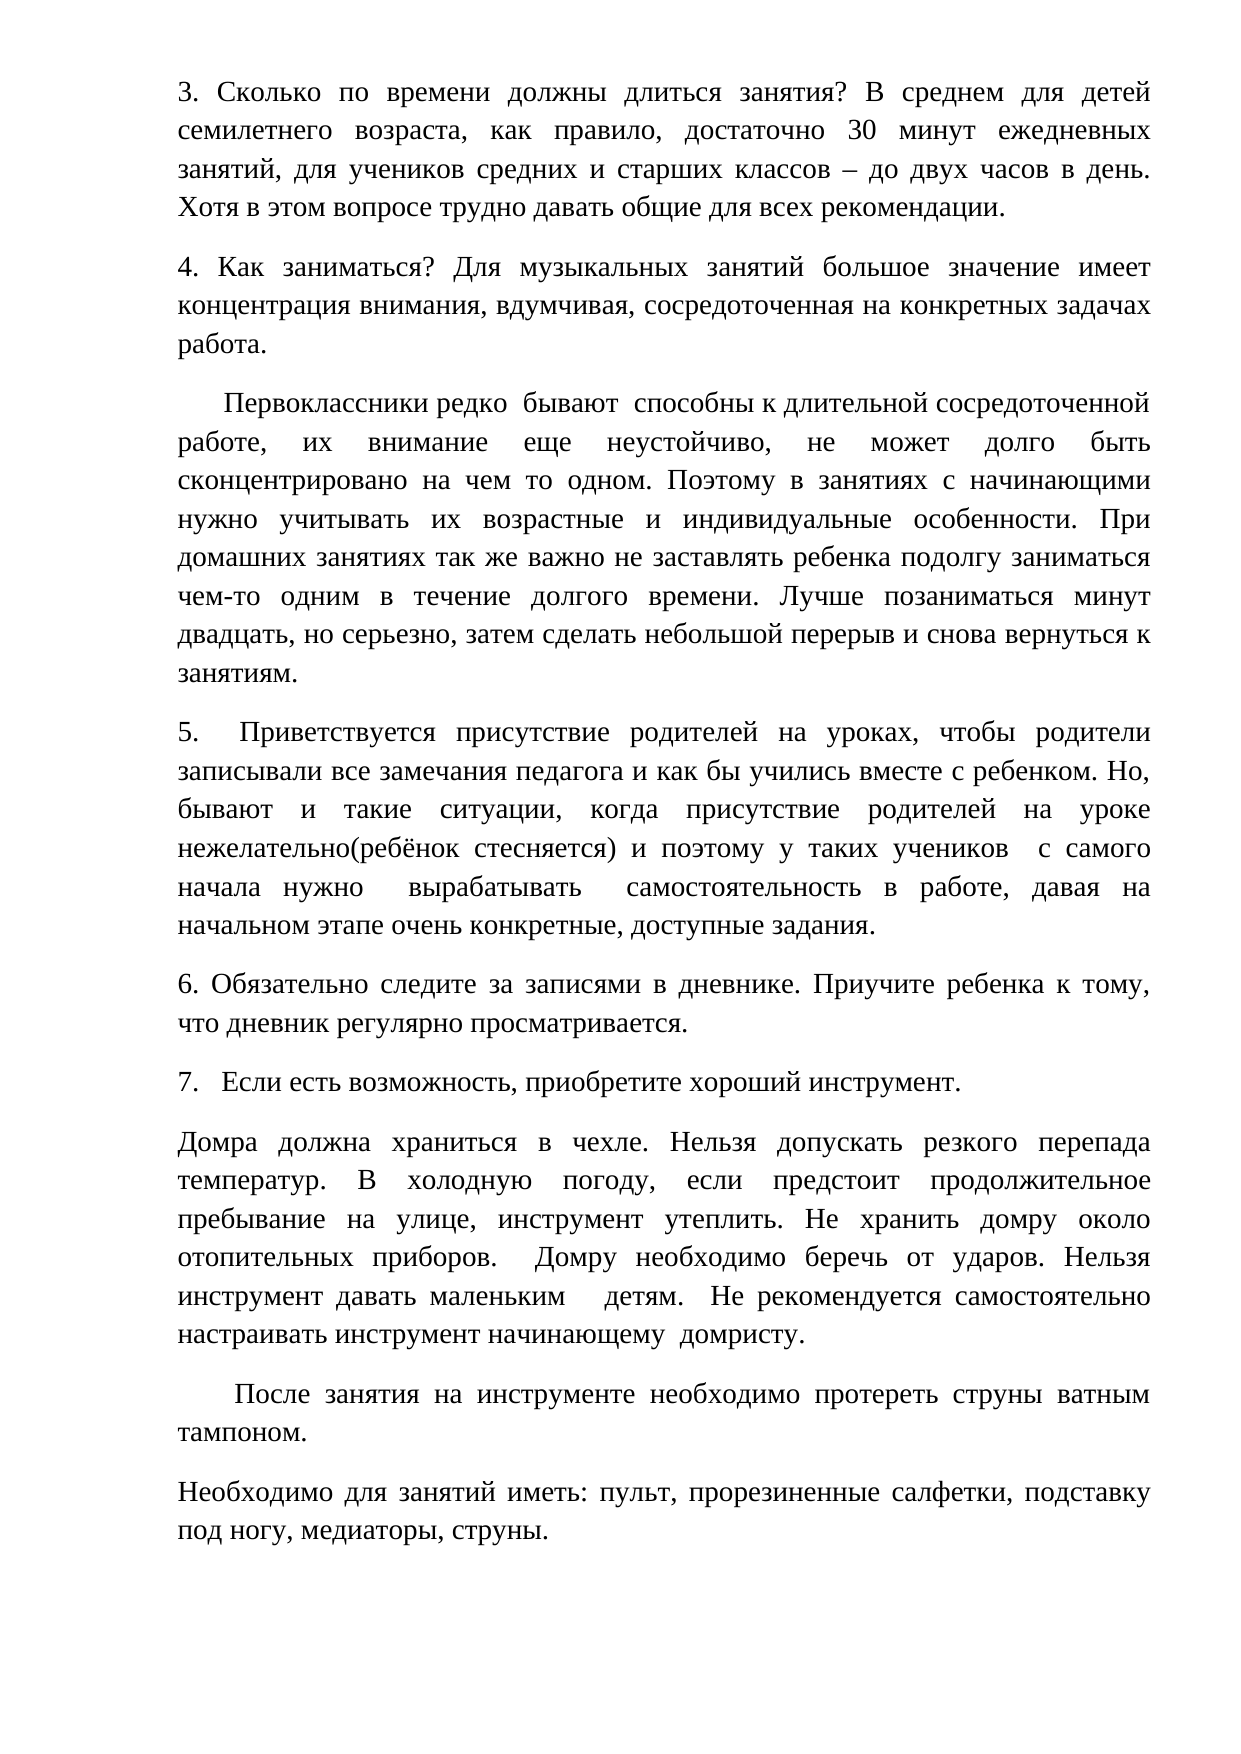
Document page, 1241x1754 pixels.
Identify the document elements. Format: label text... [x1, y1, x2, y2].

text 7. Если есть возможность, приобретите хороший инструмент. [177, 1064, 1152, 1098]
text После занятия на инструменте необходимо протереть струны ватным тампоном. [177, 1376, 1152, 1448]
text Необходимо для занятий иметь: пульт, прорезиненные салфетки, подставку под ногу, медиаторы, струны. [177, 1474, 1152, 1546]
text 3. Сколько по времени должны длиться занятия? В среднем для детей семилетнего возраста, как правило, достаточно 30 минут ежедневных занятий, для учеников средних и старших классов – до двух часов в день. Хотя в этом вопросе трудно давать общие для всех рекомендации. [177, 74, 1152, 223]
text 5. Приветствуется присутствие родителей на уроках, чтобы родители записывали все замечания педагога и как бы учились вместе с ребенком. Но, бывают и такие ситуации, когда присутствие родителей на уроке нежелательно(ребёнок стесняется) и поэтому у таких учеников с самого начала нужно вырабатывать самостоятельность в работе, давая на начальном этапе очень конкретные, доступные задания. [177, 714, 1152, 941]
text 4. Как заниматься? Для музыкальных занятий большое значение имеет концентрация внимания, вдумчивая, сосредоточенная на конкретных задачах работа. [177, 249, 1152, 359]
text Домра должна храниться в чехле. Нельзя допускать резкого перепада температур. В холодную погоду, если предстоит продолжительное пребывание на улице, инструмент утеплить. Не хранить домру около отопительных приборов. Домру необходимо беречь от ударов. Нельзя инструмент давать маленьким детям. Не рекомендуется самостоятельно настраивать инструмент начинающему домристу. [177, 1124, 1152, 1350]
text 6. Обязательно следите за записями в дневнике. Приучите ребенка к тому, что дневник регулярно просматривается. [177, 967, 1152, 1039]
text Первоклассники редко бывают способны к длительной сосредоточенной работе, их внимание еще неустойчиво, не может долго быть сконцентрировано на чем то одном. Поэтому в занятиях с начинающими нужно учитывать их возрастные и индивидуальные особенности. При домашних занятиях так же важно не заставлять ребенка подолгу заниматься чем-то одним в течение долгого времени. Лучше позаниматься минут двадцать, но серьезно, затем сделать небольшой перерыв и снова вернуться к занятиям. [177, 385, 1152, 689]
